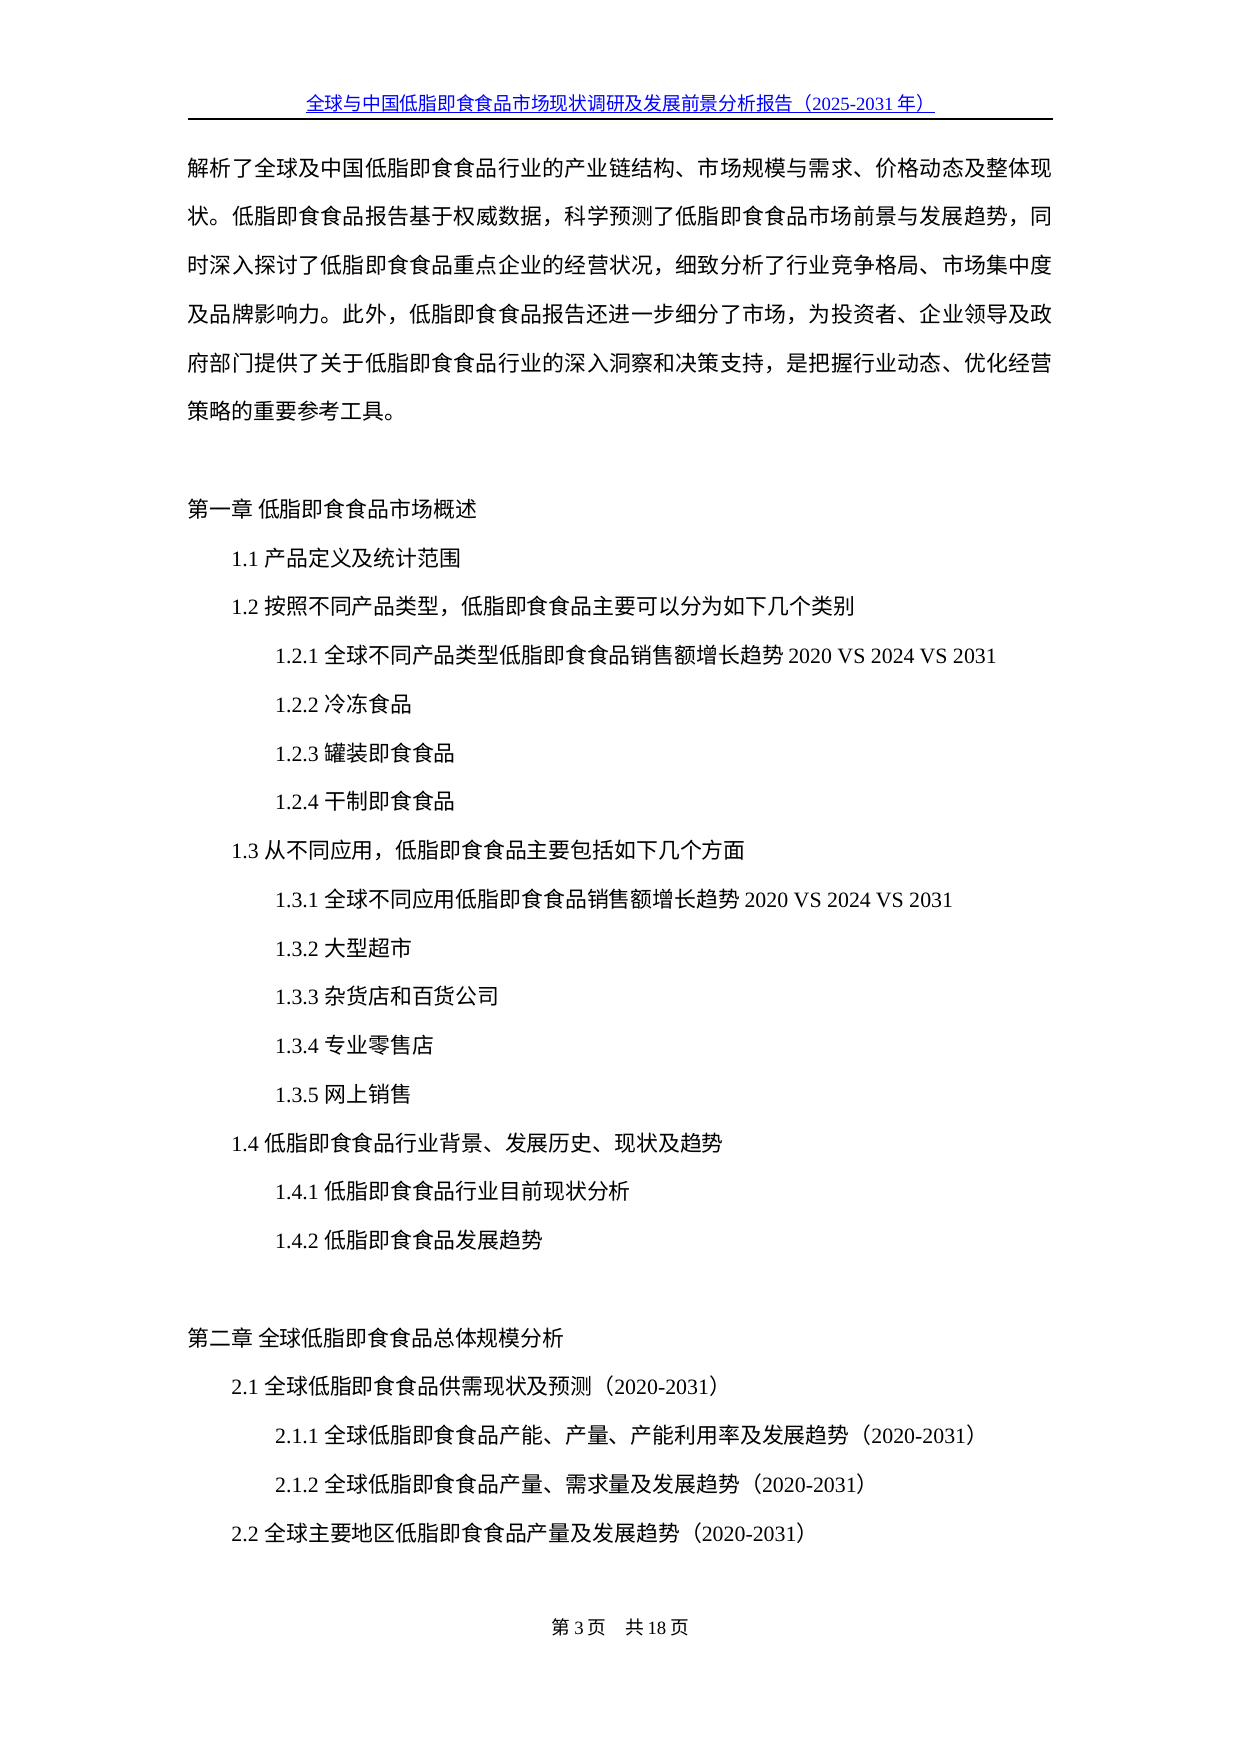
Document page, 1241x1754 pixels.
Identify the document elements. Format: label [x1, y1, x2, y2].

text [187, 150, 1053, 1548]
